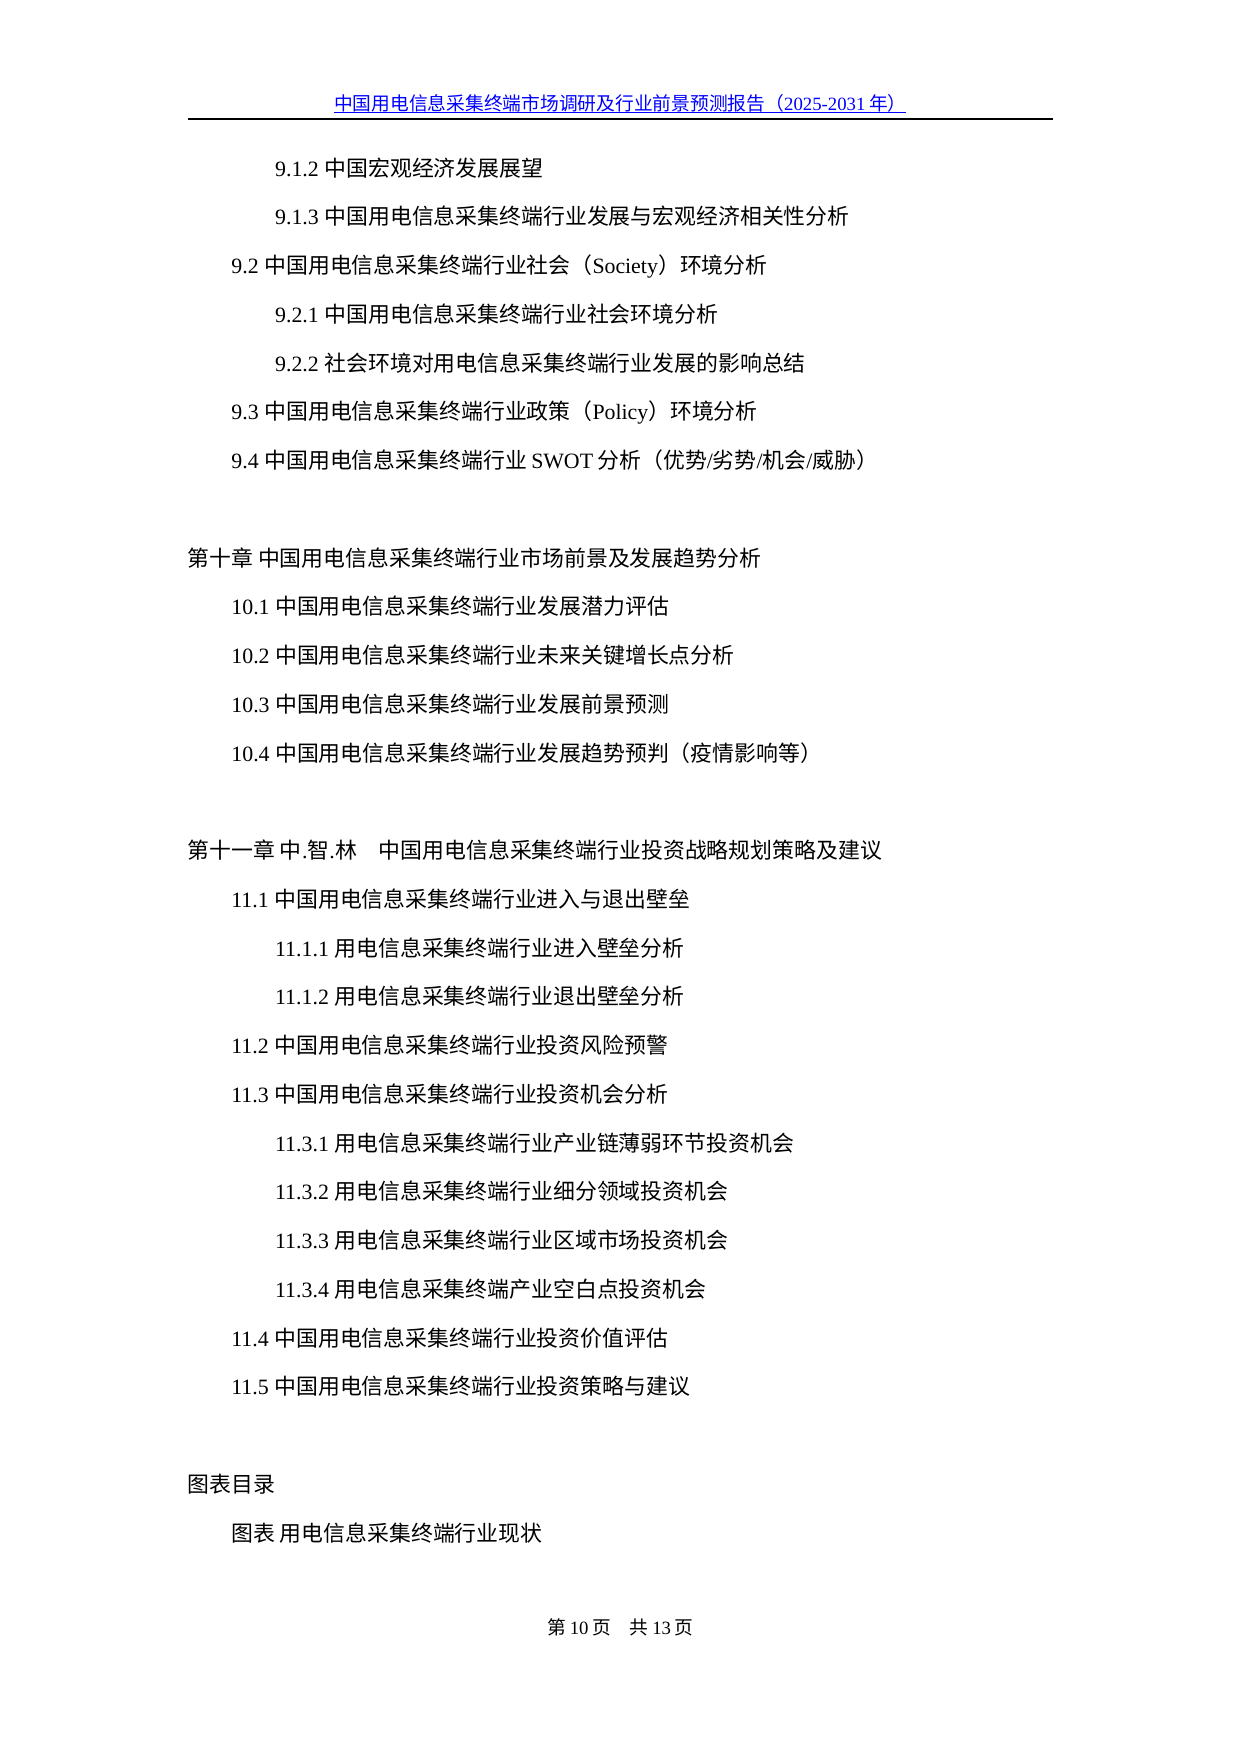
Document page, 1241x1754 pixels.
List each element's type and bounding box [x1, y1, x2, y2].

text [187, 150, 1053, 1548]
